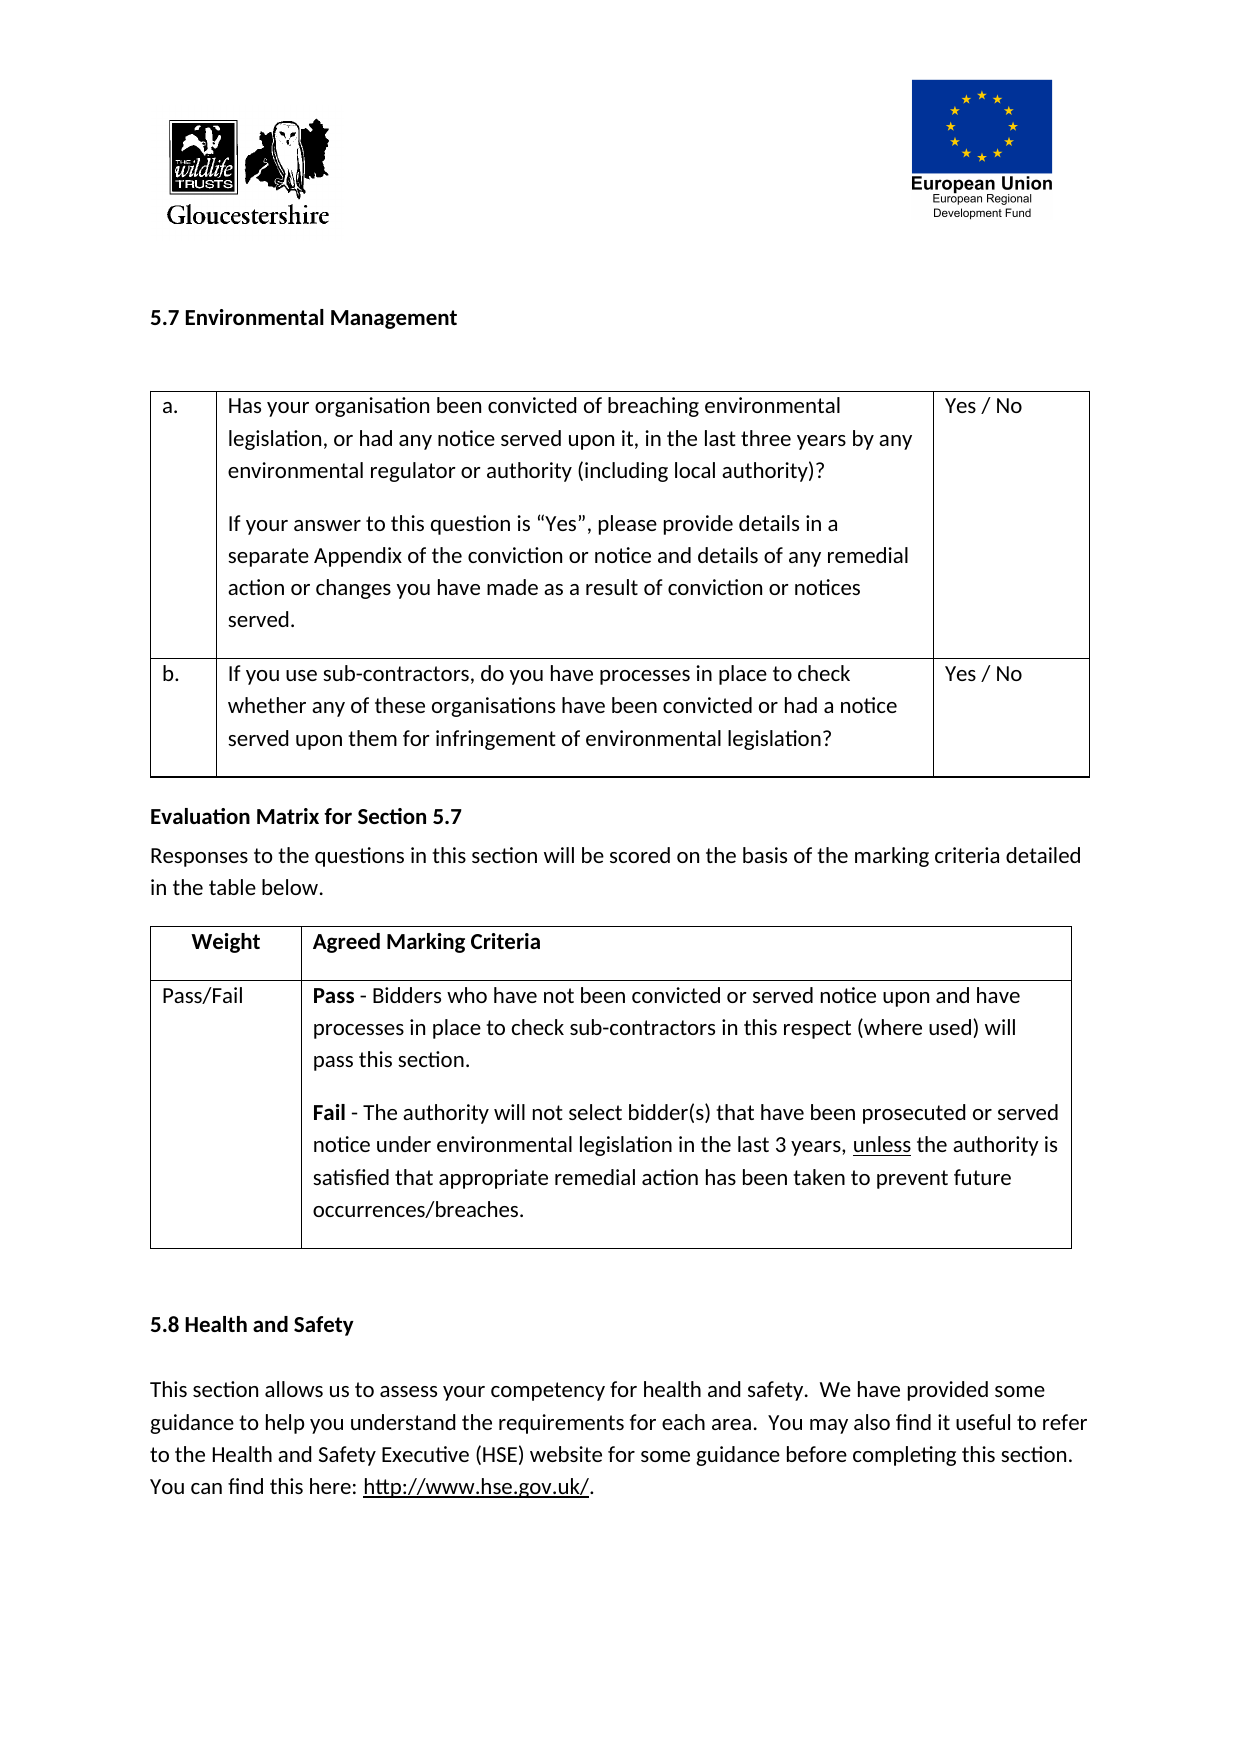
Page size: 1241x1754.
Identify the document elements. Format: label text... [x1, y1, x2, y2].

table_cell If you use sub-contractors, do you have processes in place to check whether any of these organisations have been convicted or had a notice served upon them for infringement of environmental legislation? [217, 659, 933, 776]
table_cell Yes / No [934, 659, 1089, 776]
picture [150, 105, 344, 240]
subtitle 5.7 Environmental Management [150, 303, 1090, 331]
subtitle 5.8 Health and Safety [150, 1310, 1090, 1338]
text Responses to the questions in this section will be scored on the basis of the marking criteria detailed in the table below. [150, 841, 1090, 901]
table_header Has your organisation been convicted of breaching environmental legislation, or had any notice served upon it, in the last three years by any environmental regulator or authority (including local authority)? If your answer to this question is “Yes”, please provide details in a separate Appendix of the conviction or notice and details of any remedial action or changes you have made as a result of conviction or notices served. [217, 392, 933, 658]
table_cell Pass - Bidders who have not been convicted or served notice upon and have processes in place to check sub-contractors in this respect (where used) will pass this section. Fail - The authority will not select bidder(s) that have been prosecuted or served notice under environmental legislation in the last 3 years, unless the authority is satisfied that appropriate remedial action has been taken to prevent future occurrences/breaches. [302, 981, 1071, 1248]
table_header Yes / No [934, 392, 1089, 658]
picture [911, 79, 1053, 220]
table_header Weight [151, 927, 301, 980]
text Evaluation Matrix for Section 5.7 [150, 802, 1031, 831]
table_header a. [151, 392, 216, 658]
table_header Agreed Marking Criteria [302, 927, 1071, 980]
table_cell b. [151, 659, 216, 776]
text This section allows us to assess your competency for health and safety. We have provided some guidance to help you understand the requirements for each area. You may also find it useful to refer to the Health and Safety Executive (HSE) website for some guidance before completing this section. You can find this here: http://www.hse.gov.uk/. [150, 1376, 1090, 1500]
table_cell Pass/Fail [151, 981, 301, 1248]
